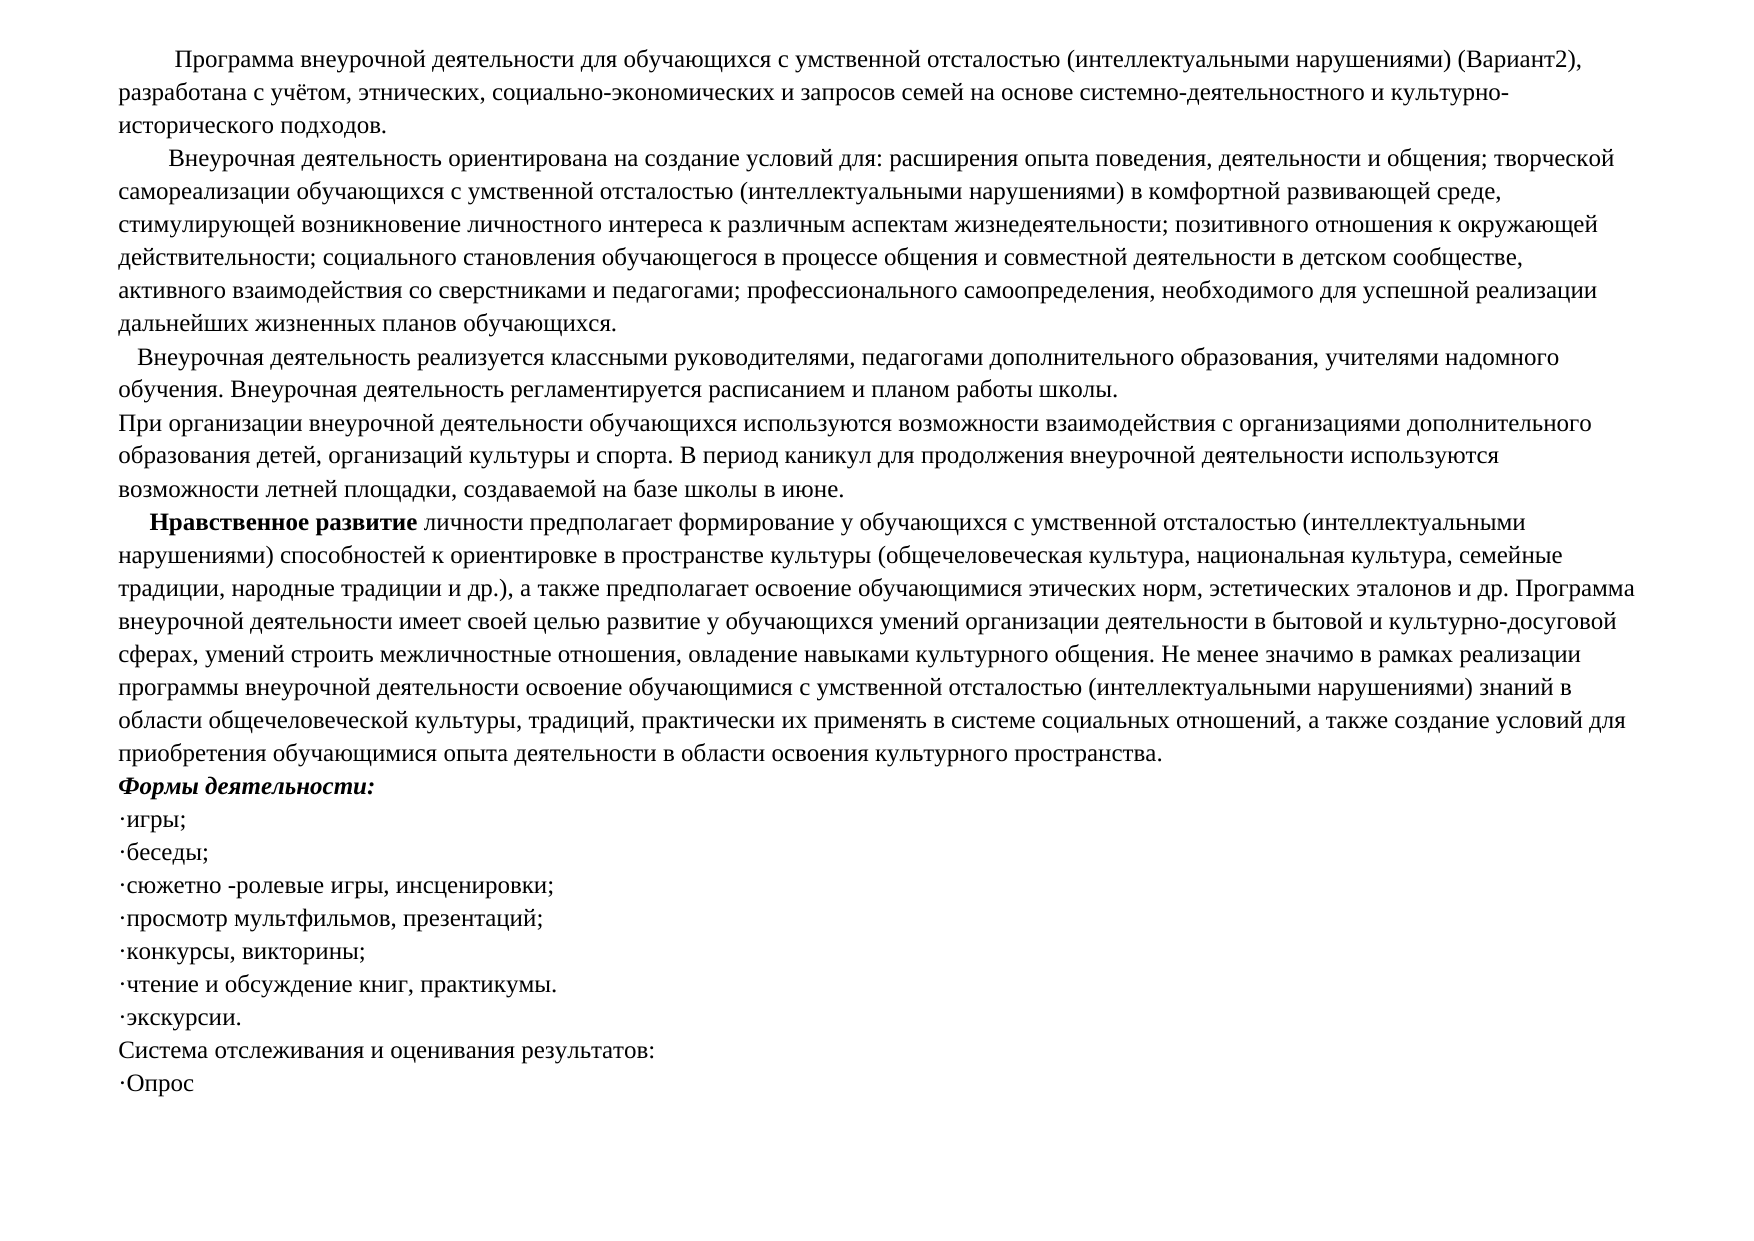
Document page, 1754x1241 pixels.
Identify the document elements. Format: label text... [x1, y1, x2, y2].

text Программа внеурочной деятельности для обучающихся с умственной отсталостью (интеллектуальными нарушениями) (Вариант2), разработана с учётом, этнических, социально-экономических и запросов семей на основе системно-деятельностного и культурно-исторического подходов. [118, 44, 1636, 139]
text ·Опрос [118, 1068, 1636, 1097]
text ·просмотр мультфильмов, презентаций; [118, 903, 1636, 932]
text Внеурочная деятельность реализуется классными руководителями, педагогами дополнительного образования, учителями надомного обучения. Внеурочная деятельность регламентируется расписанием и планом работы школы. [118, 342, 1636, 403]
text ·конкурсы, викторины; [118, 936, 1636, 965]
text Нравственное развитие личности предполагает формирование у обучающихся с умственной отсталостью (интеллектуальными нарушениями) способностей к ориентировке в пространстве культуры (общечеловеческая культура, национальная культура, семейные традиции, народные традиции и др.), а также предполагает освоение обучающимися этических норм, эстетических эталонов и др. Программа внеурочной деятельности имеет своей целью развитие у обучающихся умений организации деятельности в бытовой и культурно-досуговой сферах, умений строить межличностные отношения, овладение навыками культурного общения. Не менее значимо в рамках реализации программы внеурочной деятельности освоение обучающимися с умственной отсталостью (интеллектуальными нарушениями) знаний в области общечеловеческой культуры, традиций, практически их применять в системе социальных отношений, а также создание условий для приобретения обучающимися опыта деятельности в области освоения культурного пространства. [118, 507, 1636, 767]
text ·экскурсии. [118, 1002, 1636, 1031]
text ·игры; [118, 804, 1636, 833]
text Формы деятельности: [118, 771, 1636, 799]
text ·чтение и обсуждение книг, практикумы. [118, 969, 1636, 998]
text Система отслеживания и оценивания результатов: [118, 1035, 1636, 1064]
text ·беседы; [118, 837, 1636, 866]
text Внеурочная деятельность ориентирована на создание условий для: расширения опыта поведения, деятельности и общения; творческой самореализации обучающихся с умственной отсталостью (интеллектуальными нарушениями) в комфортной развивающей среде, стимулирующей возникновение личностного интереса к различным аспектам жизнедеятельности; позитивного отношения к окружающей действительности; социального становления обучающегося в процессе общения и совместной деятельности в детском сообществе, активного взаимодействия со сверстниками и педагогами; профессионального самоопределения, необходимого для успешной реализации дальнейших жизненных планов обучающихся. [118, 143, 1636, 337]
text При организации внеурочной деятельности обучающихся используются возможности взаимодействия с организациями дополнительного образования детей, организаций культуры и спорта. В период каникул для продолжения внеурочной деятельности используются возможности летней площадки, создаваемой на базе школы в июне. [118, 408, 1636, 502]
text ·сюжетно -ролевые игры, инсценировки; [118, 870, 1636, 899]
